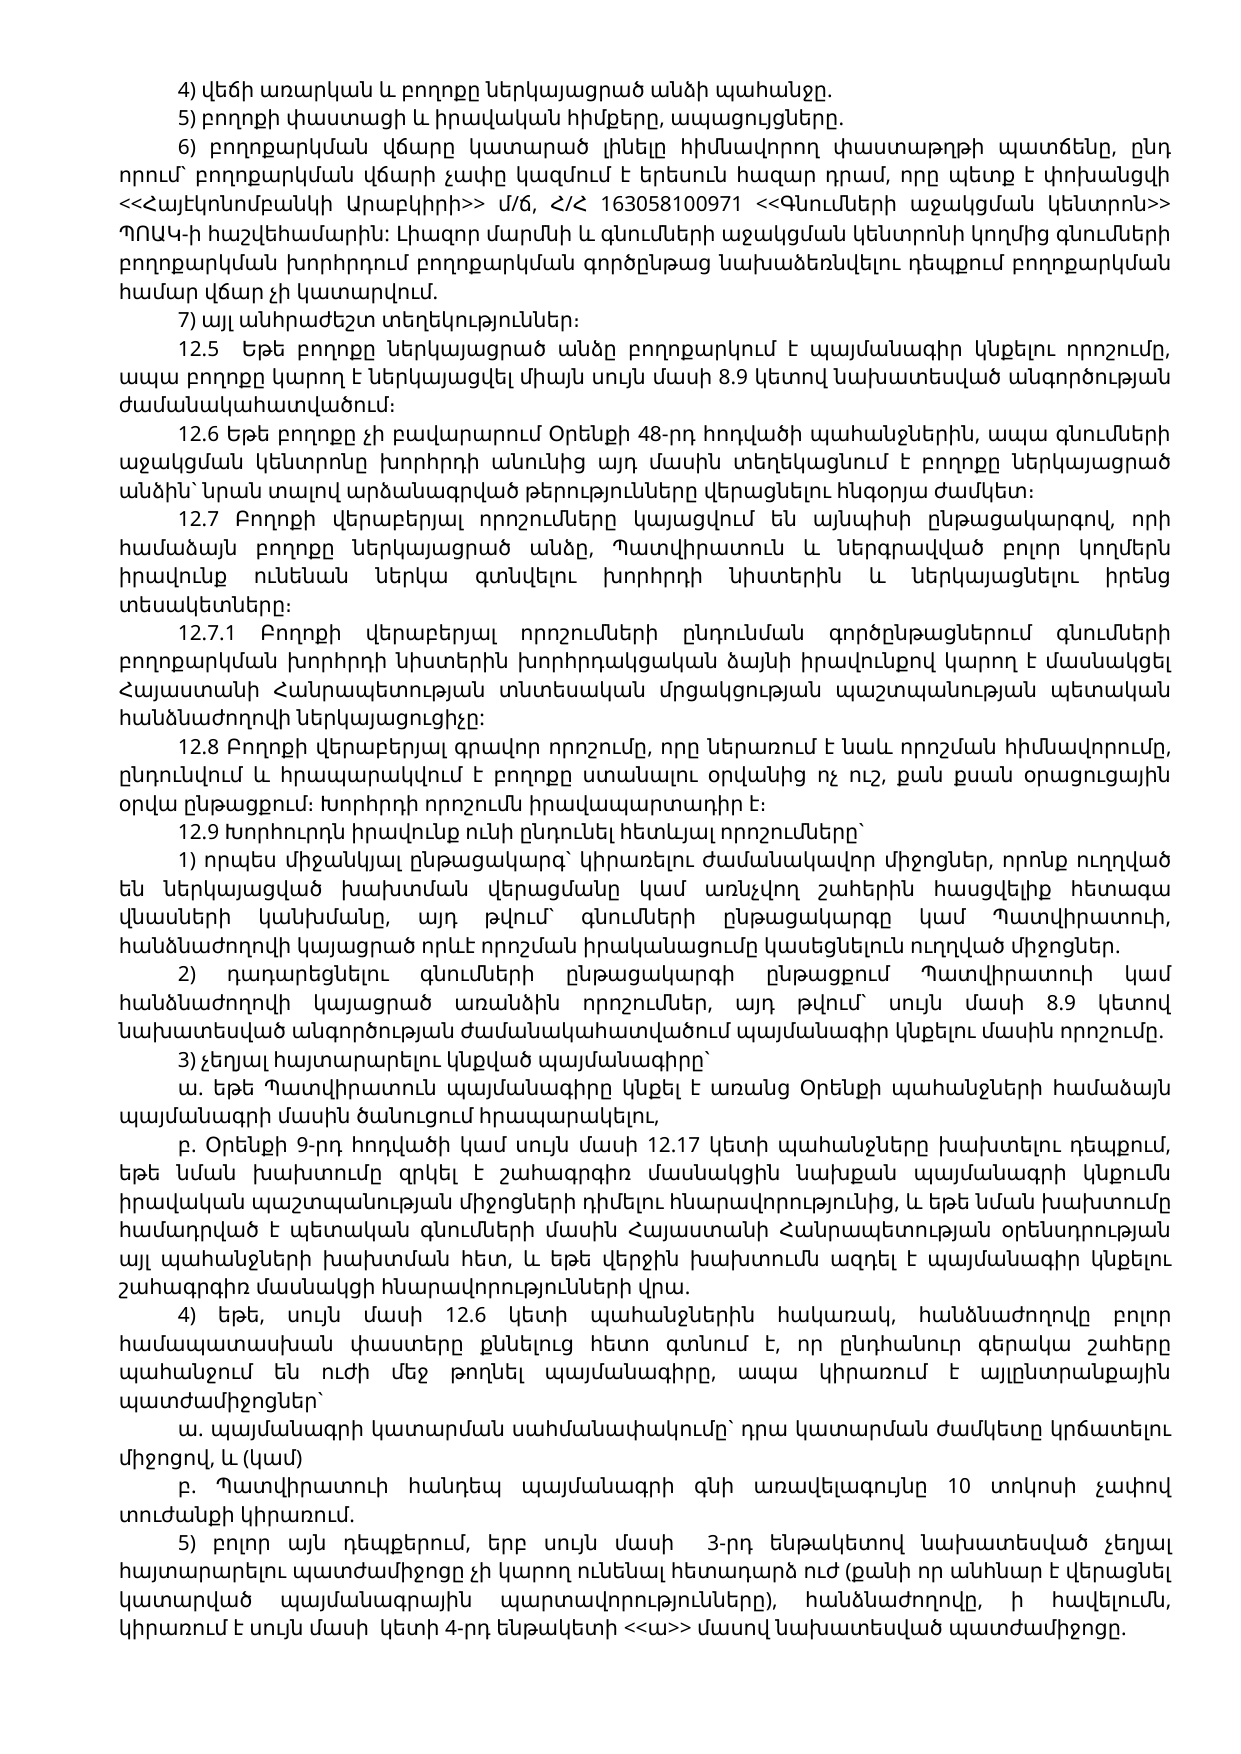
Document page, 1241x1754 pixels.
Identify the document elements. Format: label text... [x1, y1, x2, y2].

text բ. Պատվիրատուի հանդեպ պայմանագրի գնի առավելագույնը 10 տոկոսի չափով տուժանքի կիրառում. [118, 1471, 1171, 1528]
text 3) չեղյալ հայտարարելու կնքված պայմանագիրը` [118, 1045, 1171, 1073]
text 12.5 Եթե բողոքը ներկայացրած անձը բողոքարկում է պայմանագիր կնքելու որոշումը, ապա բողոքը կարող է ներկայացվել միայն սույն մասի 8.9 կետով նախատեսված անգործության ժամանակահատվածում։ [118, 334, 1171, 419]
text 12.7.1 Բողոքի վերաբերյալ որոշումների ընդունման գործընթացներում գնումների բողոքարկման խորհրդի նիստերին խորհրդակցական ձայնի իրավունքով կարող է մասնակցել Հայաստանի Հանրապետության տնտեսական մրցակցության պաշտպանության պետական հանձնաժողովի ներկայացուցիչը: [118, 618, 1171, 732]
text 12.7 Բողոքի վերաբերյալ որոշումները կայացվում են այնպիսի ընթացակարգով, որի համաձայն բողոքը ներկայացրած անձը, Պատվիրատուն և ներգրավված բոլոր կողմերն իրավունք ունենան ներկա գտնվելու խորհրդի նիստերին և ներկայացնելու իրենց տեսակետները։ [118, 504, 1171, 618]
text ա. պայմանագրի կատարման սահմանափակումը` դրա կատարման ժամկետը կրճատելու միջոցով, և (կամ) [118, 1414, 1171, 1471]
text 6) բողոքարկման վճարը կատարած լինելը հիմնավորող փաստաթղթի պատճենը, ընդ որում` բողոքարկման վճարի չափը կազմում է երեսուն հազար դրամ, որը պետք է փոխանցվի <<Հայէկոնոմբանկի Արաբկիրի>> մ/ճ, Հ/Հ 163058100971 <<Գնումների աջակցման կենտրոն>> ՊՈԱԿ-ի հաշվեհամարին: Լիազոր մարմնի և գնումների աջակցման կենտրոնի կողմից գնումների բողոքարկման խորհրդում բողոքարկման գործընթաց նախաձեռնվելու դեպքում բողոքարկման համար վճար չի կատարվում. [118, 132, 1171, 305]
text 4) եթե, սույն մասի 12.6 կետի պահանջներին հակառակ, հանձնաժողովը բոլոր համապատասխան փաստերը քննելուց հետո գտնում է, որ ընդհանուր գերակա շահերը պահանջում են ուժի մեջ թողնել պայմանագիրը, ապա կիրառում է այլընտրանքային պատժամիջոցներ` [118, 1301, 1171, 1414]
text 5) բոլոր այն դեպքերում, երբ սույն մասի 3-րդ ենթակետով նախատեսված չեղյալ հայտարարելու պատժամիջոցը չի կարող ունենալ հետադարձ ուժ (քանի որ անհնար է վերացնել կատարված պայմանագրային պարտավորությունները), հանձնաժողովը, ի հավելումն, կիրառում է սույն մասի կետի 4-րդ ենթակետի <<ա>> մասով նախատեսված պատժամիջոցը. [118, 1528, 1171, 1642]
text 5) բողոքի փաստացի և իրավական հիմքերը, ապացույցները. [118, 103, 1171, 132]
text 4) վեճի առարկան և բողոքը ներկայացրած անձի պահանջը. [118, 75, 1171, 103]
text բ. Օրենքի 9-րդ հոդվածի կամ սույն մասի 12.17 կետի պահանջները խախտելու դեպքում, եթե նման խախտումը զրկել է շահագրգիռ մասնակցին նախքան պայմանագրի կնքումն իրավական պաշտպանության միջոցների դիմելու հնարավորությունից, և եթե նման խախտումը համադրված է պետական գնումների մասին Հայաստանի Հանրապետության օրենսդրության այլ պահանջների խախտման հետ, և եթե վերջին խախտումն ազդել է պայմանագիր կնքելու շահագրգիռ մասնակցի հնարավորությունների վրա. [118, 1130, 1171, 1301]
text ա. եթե Պատվիրատուն պայմանագիրը կնքել է առանց Օրենքի պահանջների համաձայն պայմանագրի մասին ծանուցում հրապարակելու, [118, 1073, 1171, 1130]
text 12.8 Բողոքի վերաբերյալ գրավոր որոշումը, որը ներառում է նաև որոշման հիմնավորումը, ընդունվում և հրապարակվում է բողոքը ստանալու օրվանից ոչ ուշ, քան քսան օրացուցային օրվա ընթացքում։ Խորհրդի որոշումն իրավապարտադիր է։ [118, 732, 1171, 817]
text 7) այլ անհրաժեշտ տեղեկություններ։ [118, 305, 1171, 334]
text 1) որպես միջանկյալ ընթացակարգ` կիրառելու ժամանակավոր միջոցներ, որոնք ուղղված են ներկայացված խախտման վերացմանը կամ առնչվող շահերին հասցվելիք հետագա վնասների կանխմանը, այդ թվում` գնումների ընթացակարգը կամ Պատվիրատուի, հանձնաժողովի կայացրած որևէ որոշման իրականացումը կասեցնելուն ուղղված միջոցներ. [118, 846, 1171, 959]
text 2) դադարեցնելու գնումների ընթացակարգի ընթացքում Պատվիրատուի կամ հանձնաժողովի կայացրած առանձին որոշումներ, այդ թվում` սույն մասի 8.9 կետով նախատեսված անգործության ժամանակահատվածում պայմանագիր կնքելու մասին որոշումը. [118, 959, 1171, 1045]
text 12.9 Խորհուրդն իրավունք ունի ընդունել հետևյալ որոշումները` [118, 817, 1171, 846]
text 12.6 Եթե բողոքը չի բավարարում Օրենքի 48-րդ հոդվածի պահանջներին, ապա գնումների աջակցման կենտրոնը խորհրդի անունից այդ մասին տեղեկացնում է բողոքը ներկայացրած անձին` նրան տալով արձանագրված թերությունները վերացնելու հնգօրյա ժամկետ։ [118, 419, 1171, 504]
